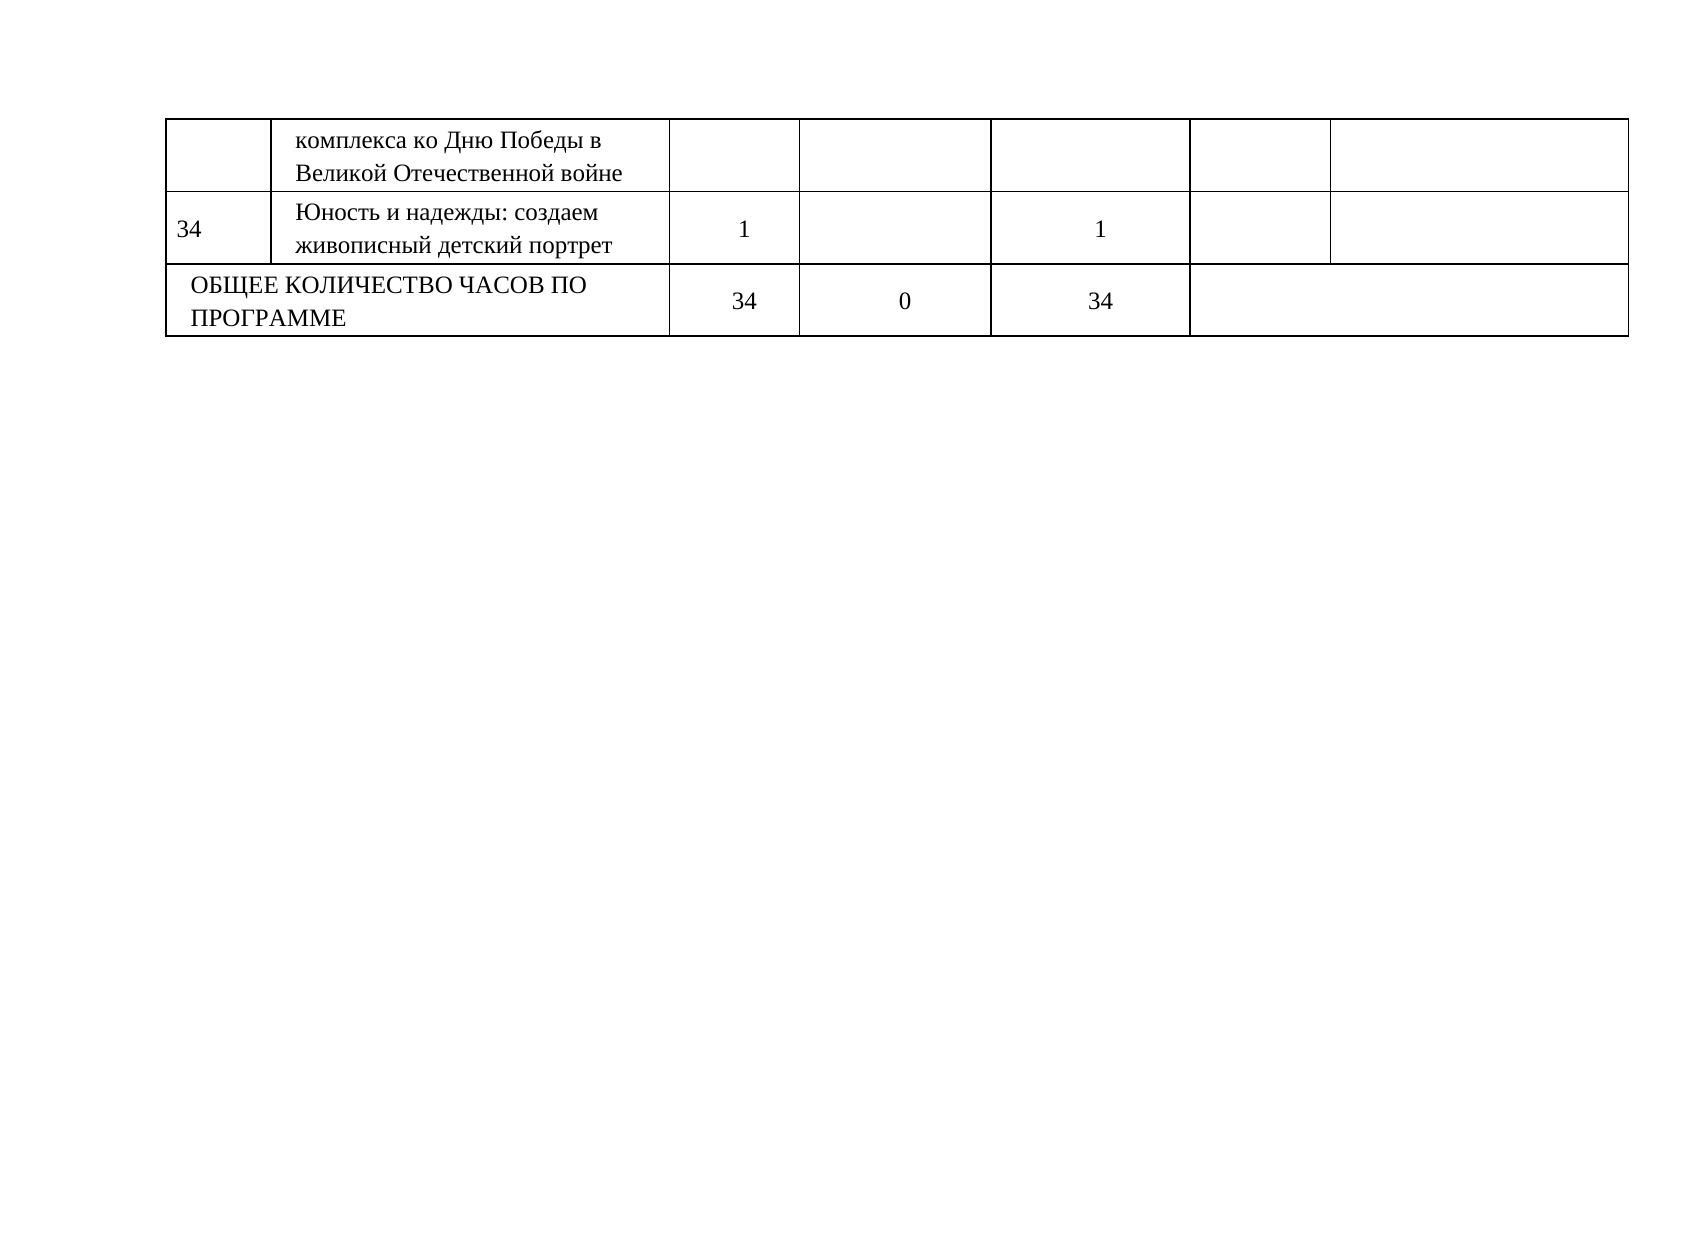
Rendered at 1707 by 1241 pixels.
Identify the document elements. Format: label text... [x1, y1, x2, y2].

table_cell 34 [992, 265, 1189, 335]
table_cell [1191, 120, 1330, 191]
table_cell [1191, 265, 1628, 335]
table_cell [1331, 192, 1628, 263]
table_cell Юность и надежды: создаем живописный детский портрет [272, 192, 669, 263]
table_cell 34 [670, 265, 799, 335]
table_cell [272, 120, 669, 191]
table_cell [1191, 192, 1330, 263]
table_cell 0 [800, 265, 990, 335]
table_cell ОБЩЕЕ КОЛИЧЕСТВО ЧАСОВ ПО ПРОГРАММЕ [167, 265, 669, 335]
table_cell 1 [992, 120, 1189, 191]
table_cell [800, 120, 990, 191]
table_cell 33 [167, 120, 270, 191]
table_cell 1 [992, 192, 1189, 263]
table_cell 1 [670, 120, 799, 191]
table_cell 34 [167, 192, 270, 263]
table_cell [1331, 120, 1628, 191]
table_cell 1 [670, 192, 799, 263]
table_cell [800, 192, 990, 263]
